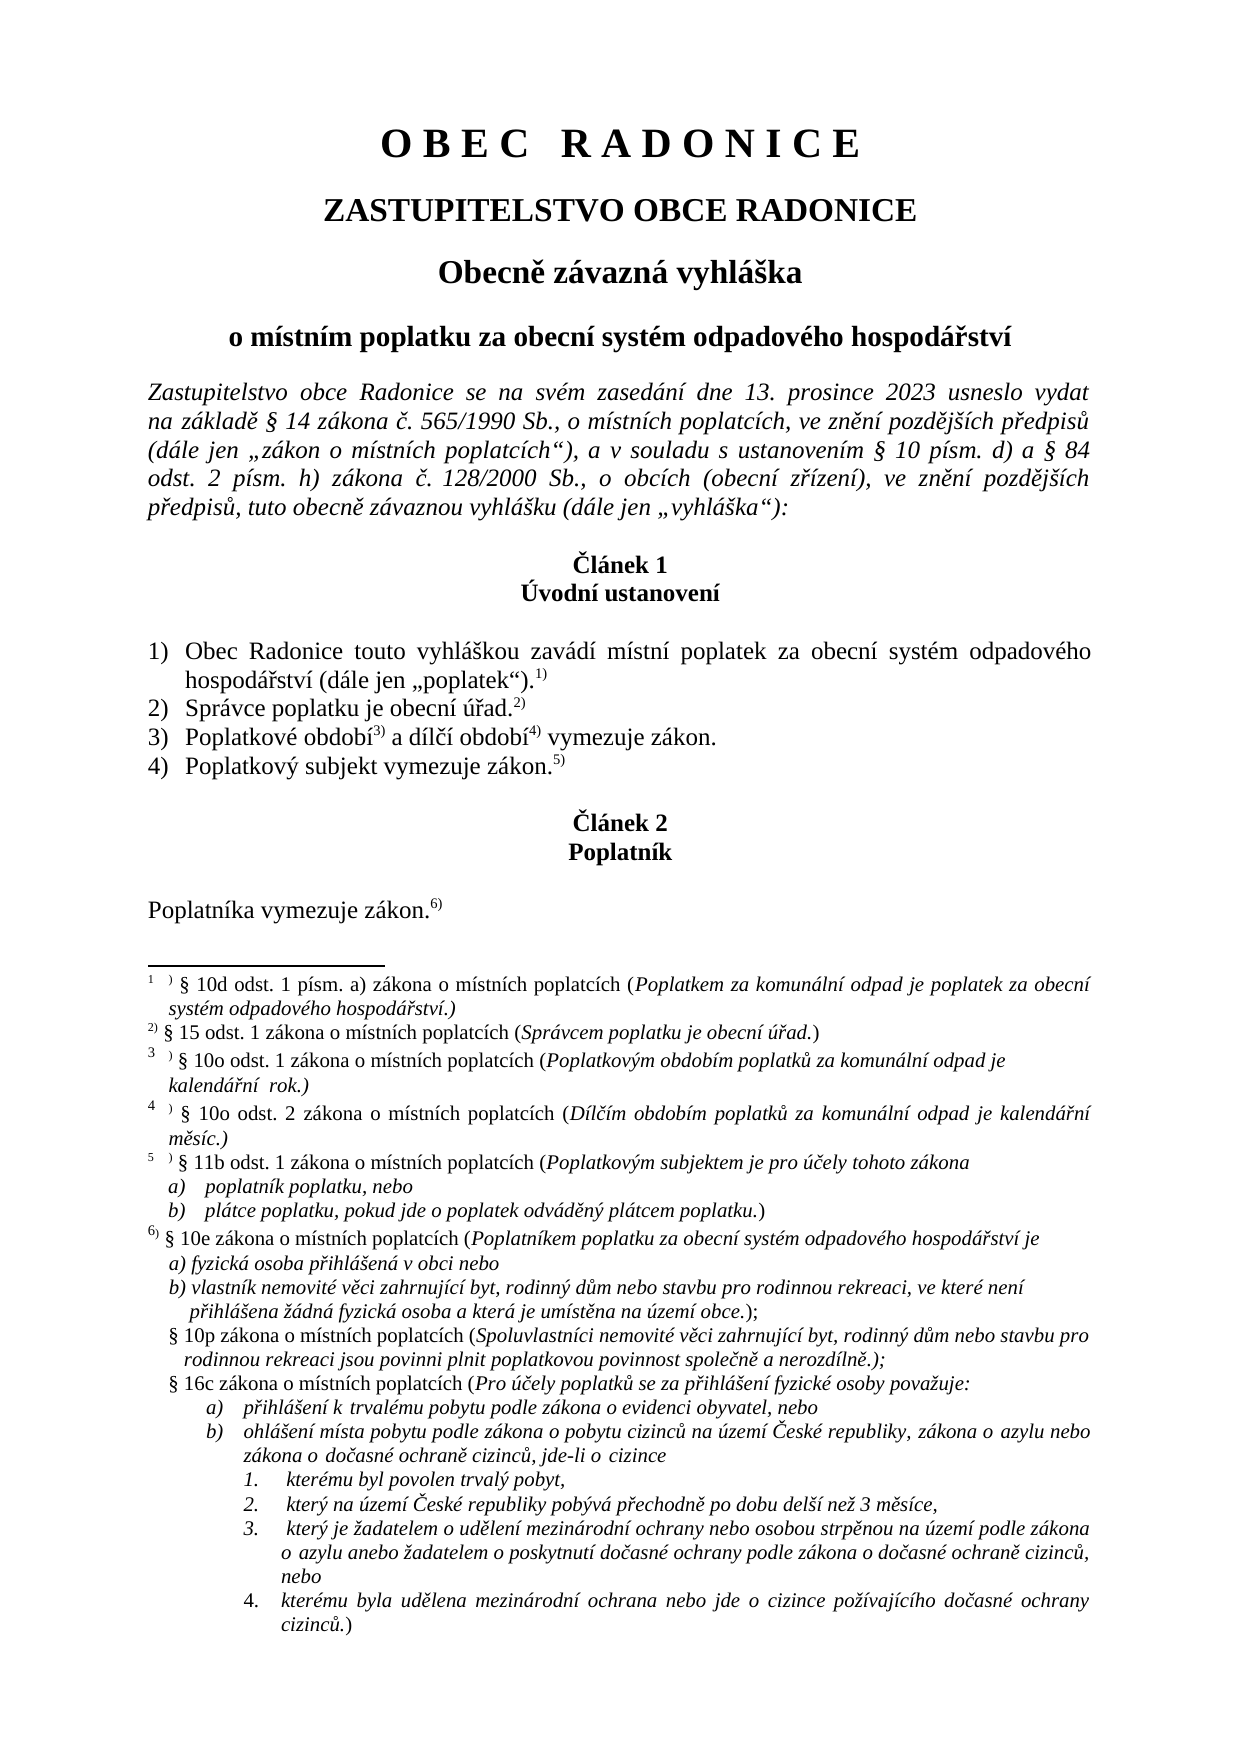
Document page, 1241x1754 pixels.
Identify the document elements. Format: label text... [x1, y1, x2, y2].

text Poplatník [148, 837, 1092, 866]
text Zastupitelstvo obce Radonice se na svém zasedání dne 13. prosince 2023 usneslo vydat na základě § 14 zákona č. 565/1990 Sb., o místních poplatcích, ve znění pozdějších předpisů (dále jen „zákon o místních poplatcích“), a v souladu s ustanovením § 10 písm. d) a § 84 odst. 2 písm. h) zákona č. 128/2000 Sb., o obcích (obecní zřízení), ve znění pozdějších předpisů, tuto obecně závaznou vyhlášku (dále jen „vyhláška“): [148, 377, 1092, 521]
text Úvodní ustanovení [148, 578, 1092, 607]
text Článek 2 [148, 808, 1092, 837]
text O B E C R A D O N I C E [148, 118, 1092, 166]
list Poplatkové období) a dílčí období) vymezuje zákon. [148, 722, 1092, 751]
text Obecně závazná vyhláška [148, 252, 1092, 291]
text Poplatníka vymezuje zákon.) [148, 895, 1092, 923]
text Článek 1 [148, 550, 1092, 578]
list Správce poplatku je obecní úřad.) [148, 693, 1092, 722]
list Poplatkový subjekt vymezuje zákon.) [148, 751, 1092, 780]
text ZASTUPITELSTVO OBCE RADONICE [148, 190, 1092, 228]
text o místním poplatku za obecní systém odpadového hospodářství [148, 319, 1092, 353]
list Obec Radonice touto vyhláškou zavádí místní poplatek za obecní systém odpadového hospodářství (dále jen „poplatek“).) [148, 636, 1092, 693]
